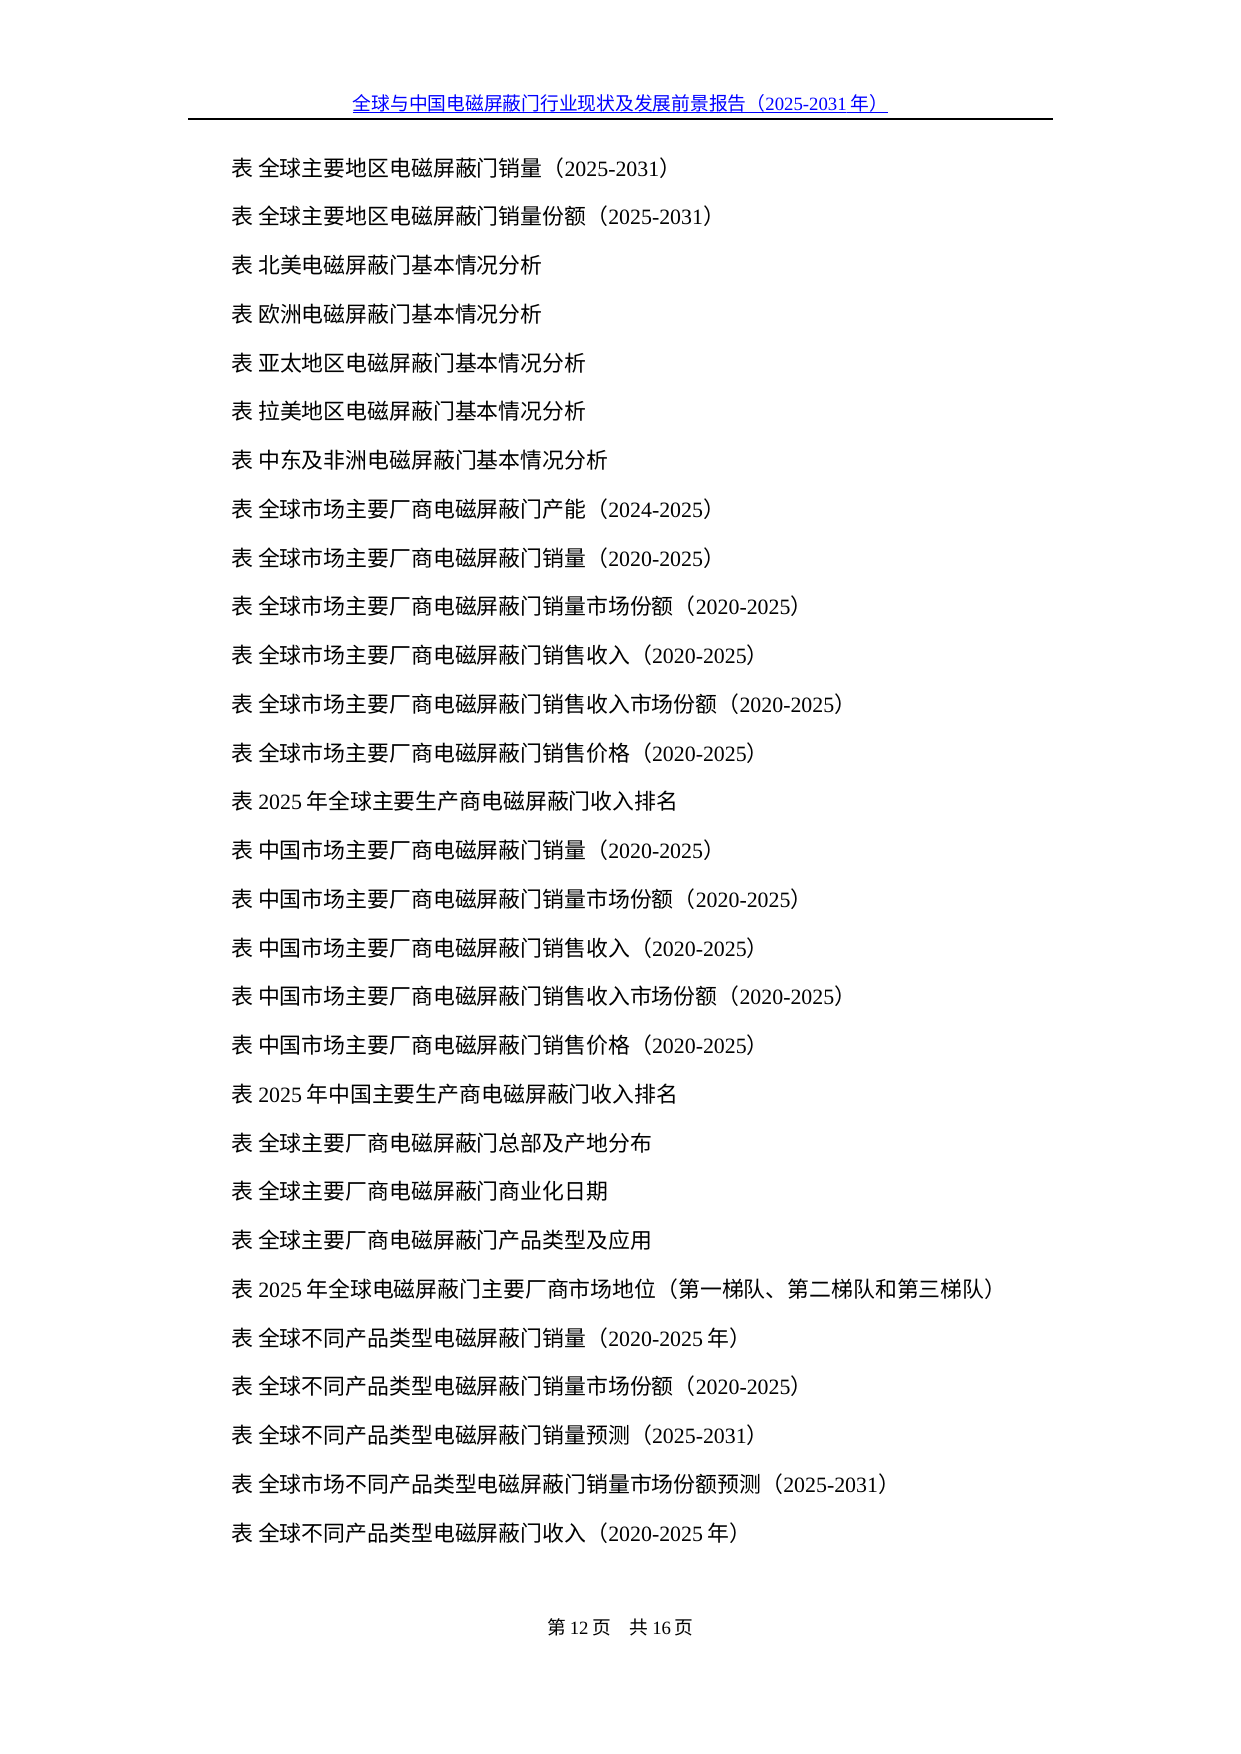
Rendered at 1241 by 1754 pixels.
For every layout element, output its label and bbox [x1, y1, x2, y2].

text [187, 150, 1053, 1548]
